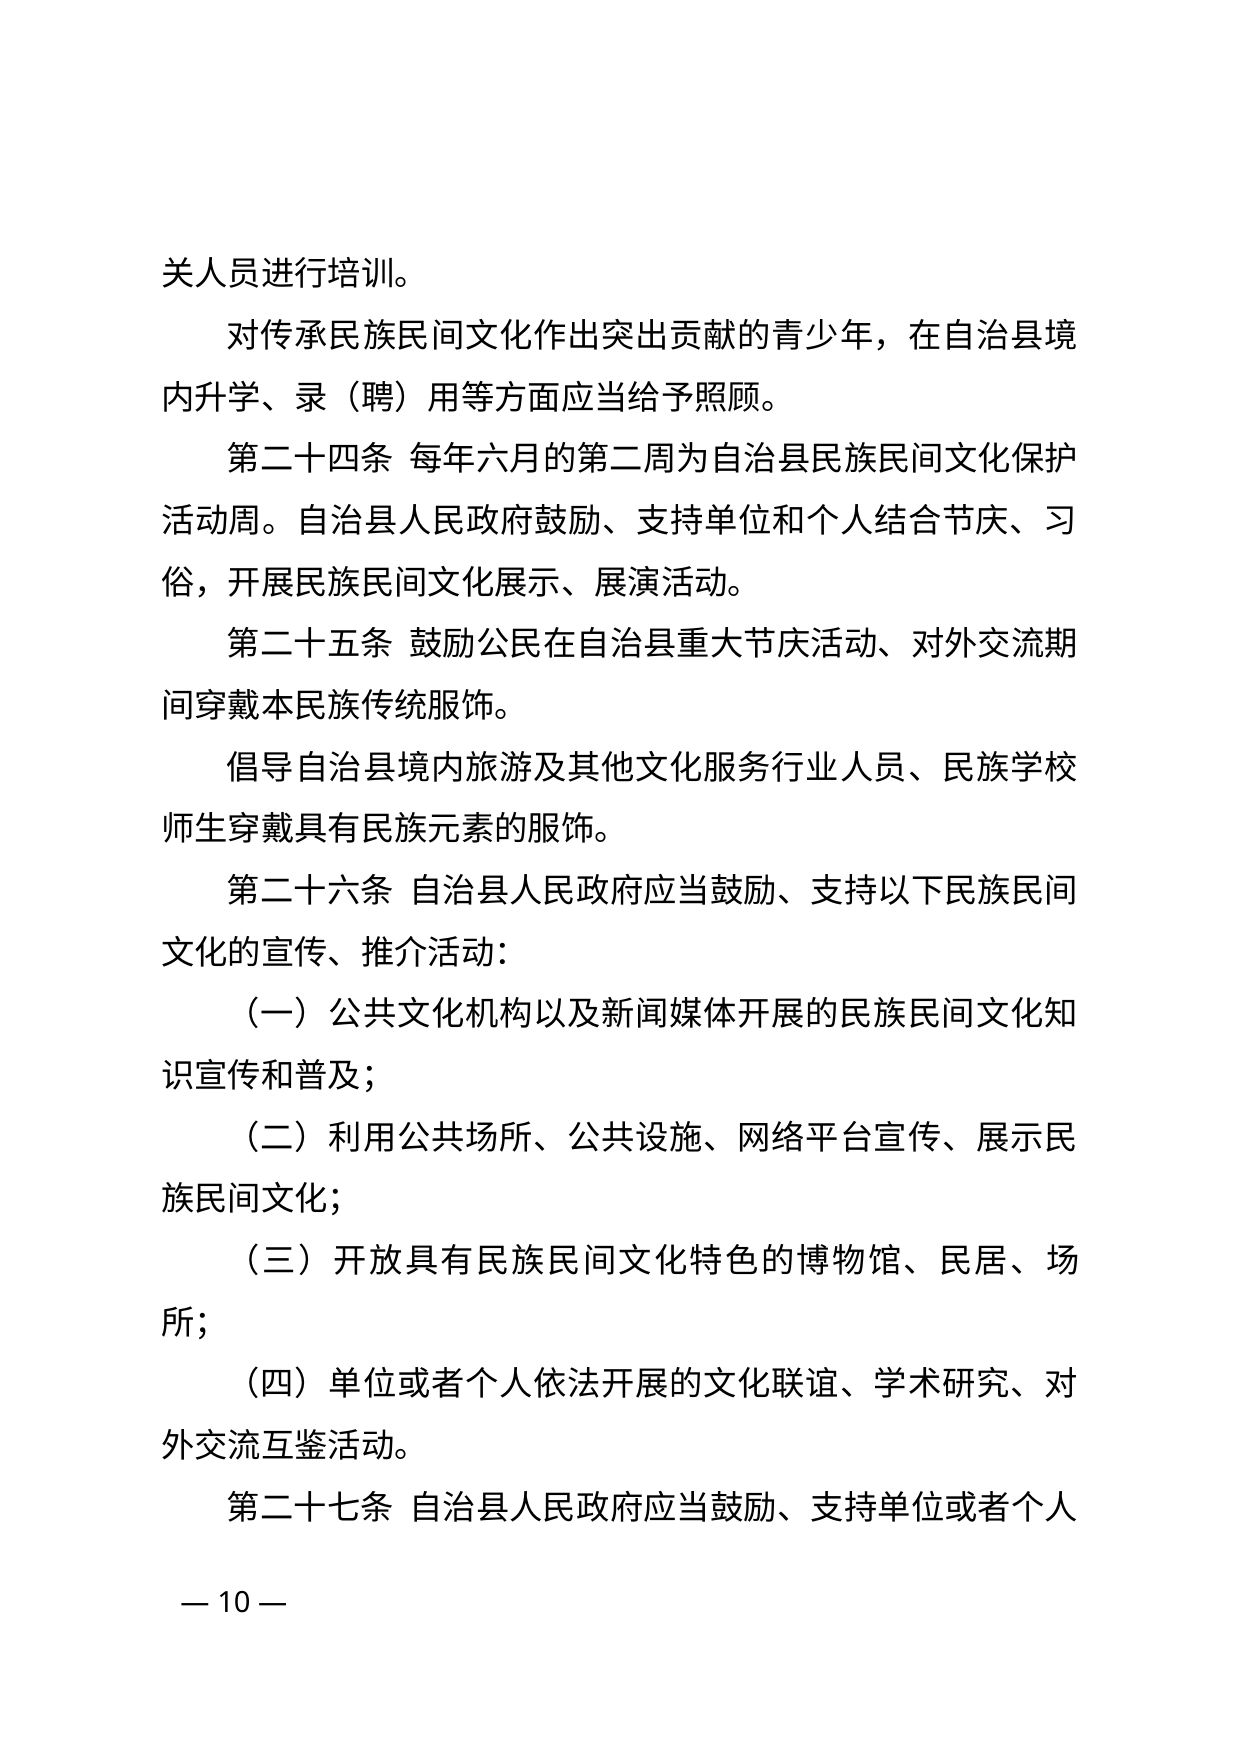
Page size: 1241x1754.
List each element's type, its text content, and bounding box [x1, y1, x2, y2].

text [161, 236, 1079, 298]
text 倡导自治县境内旅游及其他文化服务行业人员、民族学校师生穿戴具有民族元素的服饰。 [161, 730, 1079, 853]
text 第二十四条 每年六月的第二周为自治县民族民间文化保护活动周。自治县人民政府鼓励、支持单位和个人结合节庆、习俗，开展民族民间文化展示、展演活动。 [161, 421, 1079, 606]
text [161, 1470, 1079, 1531]
text （二）利用公共场所、公共设施、网络平台宣传、展示民族民间文化； [161, 1100, 1079, 1223]
text （一）公共文化机构以及新闻媒体开展的民族民间文化知识宣传和普及； [161, 976, 1079, 1100]
text （三）开放具有民族民间文化特色的博物馆、民居、场所； [161, 1223, 1079, 1346]
text （四）单位或者个人依法开展的文化联谊、学术研究、对外交流互鉴活动。 [161, 1346, 1079, 1470]
text 对传承民族民间文化作出突出贡献的青少年，在自治县境内升学、录（聘）用等方面应当给予照顾。 [161, 298, 1079, 421]
text 第二十六条 自治县人民政府应当鼓励、支持以下民族民间文化的宣传、推介活动： [161, 853, 1079, 976]
text 第二十五条 鼓励公民在自治县重大节庆活动、对外交流期间穿戴本民族传统服饰。 [161, 606, 1079, 730]
